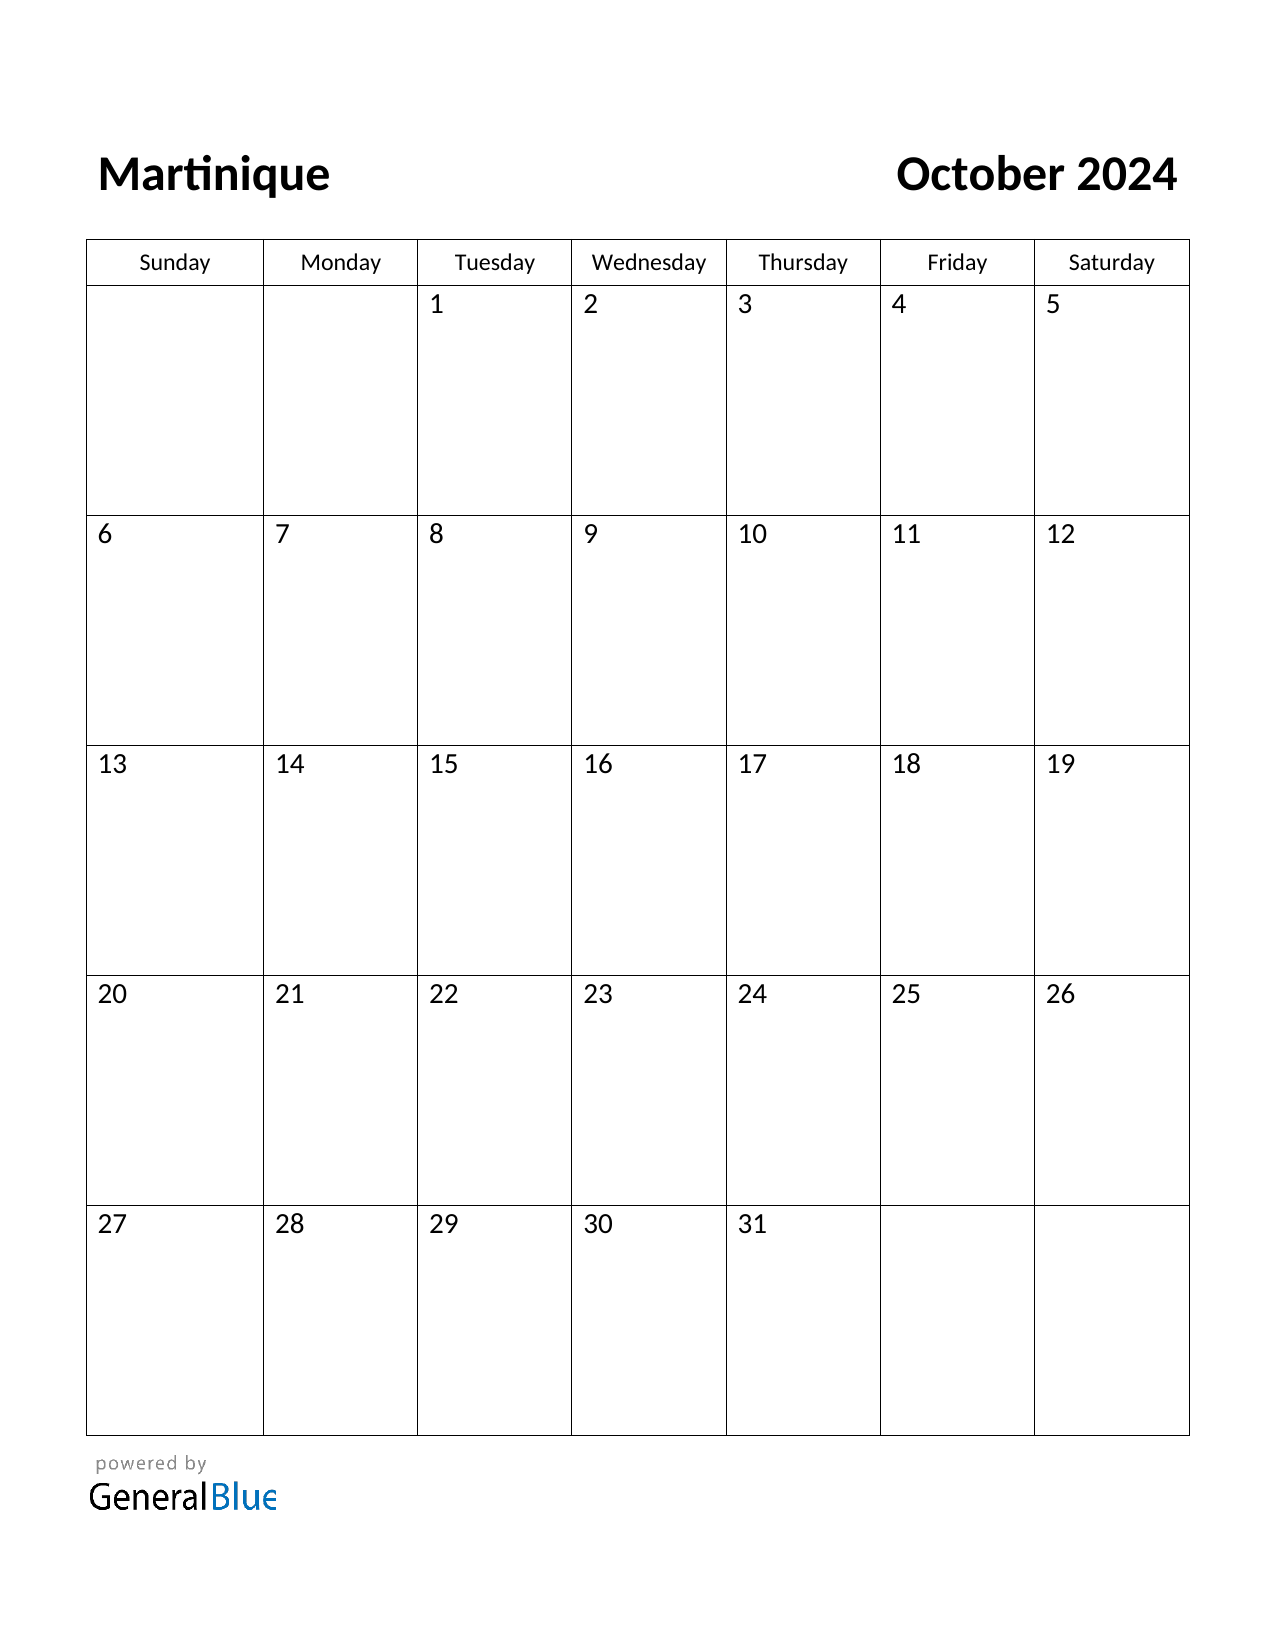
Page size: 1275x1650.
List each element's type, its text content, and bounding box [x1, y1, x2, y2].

table_cell 20 [87, 976, 263, 1008]
table_cell [418, 1238, 571, 1434]
table_cell Thursday [727, 240, 880, 284]
table_cell [264, 778, 417, 974]
table_cell 1 [418, 286, 571, 318]
table_cell [86, 1436, 1189, 1534]
table_cell 10 [727, 516, 880, 548]
table_cell [881, 1238, 1034, 1434]
table_header October 2024 [572, 105, 1189, 239]
table_cell 14 [264, 746, 417, 778]
table_cell 21 [264, 976, 417, 1008]
table_cell [87, 286, 263, 318]
table_cell [418, 1008, 571, 1204]
table_cell [881, 1206, 1034, 1238]
table_cell [87, 548, 263, 744]
table_cell 24 [727, 976, 880, 1008]
table_cell 8 [418, 516, 571, 548]
table_cell 30 [572, 1206, 726, 1238]
table_cell [727, 1238, 880, 1434]
table_cell 17 [727, 746, 880, 778]
table_cell 22 [418, 976, 571, 1008]
table_cell 28 [264, 1206, 417, 1238]
table_cell [264, 548, 417, 744]
table_cell [727, 318, 880, 514]
table_cell 25 [881, 976, 1034, 1008]
table_cell 31 [727, 1206, 880, 1238]
table_cell 5 [1035, 286, 1189, 318]
table_cell Saturday [1035, 240, 1189, 284]
table_cell [1035, 778, 1189, 974]
table_cell [727, 1008, 880, 1204]
table_cell 12 [1035, 516, 1189, 548]
table_cell [87, 1008, 263, 1204]
table_cell [264, 1008, 417, 1204]
table_cell [881, 778, 1034, 974]
table_cell 4 [881, 286, 1034, 318]
table_cell 15 [418, 746, 571, 778]
table_cell Monday [264, 240, 417, 284]
table_cell [727, 778, 880, 974]
table_cell [572, 548, 726, 744]
table_cell [1035, 1206, 1189, 1238]
table_cell [1035, 548, 1189, 744]
table_cell [727, 548, 880, 744]
table_cell 23 [572, 976, 726, 1008]
table_cell 7 [264, 516, 417, 548]
table_cell [881, 318, 1034, 514]
table_cell [418, 318, 571, 514]
table_cell Tuesday [418, 240, 571, 284]
table_cell 27 [87, 1206, 263, 1238]
table_cell [418, 548, 571, 744]
table_cell [572, 318, 726, 514]
table_cell Sunday [87, 240, 263, 284]
table_cell [572, 1238, 726, 1434]
table_cell [881, 548, 1034, 744]
table_cell 2 [572, 286, 726, 318]
table_cell [1035, 318, 1189, 514]
table_cell 19 [1035, 746, 1189, 778]
table_cell 13 [87, 746, 263, 778]
table_cell Friday [881, 240, 1034, 284]
table_cell 9 [572, 516, 726, 548]
table_cell [264, 318, 417, 514]
picture [88, 1452, 276, 1515]
table_cell [881, 1008, 1034, 1204]
table_cell [1035, 1238, 1189, 1434]
table_cell [264, 286, 417, 318]
table_cell Wednesday [572, 240, 726, 284]
table_cell [87, 318, 263, 514]
table_header Martinique [86, 105, 572, 239]
table_cell 26 [1035, 976, 1189, 1008]
table_cell [572, 778, 726, 974]
table_cell 11 [881, 516, 1034, 548]
table_cell [1035, 1008, 1189, 1204]
table_cell [264, 1238, 417, 1434]
table_cell 16 [572, 746, 726, 778]
table_cell 6 [87, 516, 263, 548]
table_cell 29 [418, 1206, 571, 1238]
table_cell [87, 1238, 263, 1434]
table_cell [572, 1008, 726, 1204]
table_cell [87, 778, 263, 974]
table_cell 3 [727, 286, 880, 318]
table_cell 18 [881, 746, 1034, 778]
table_cell [418, 778, 571, 974]
